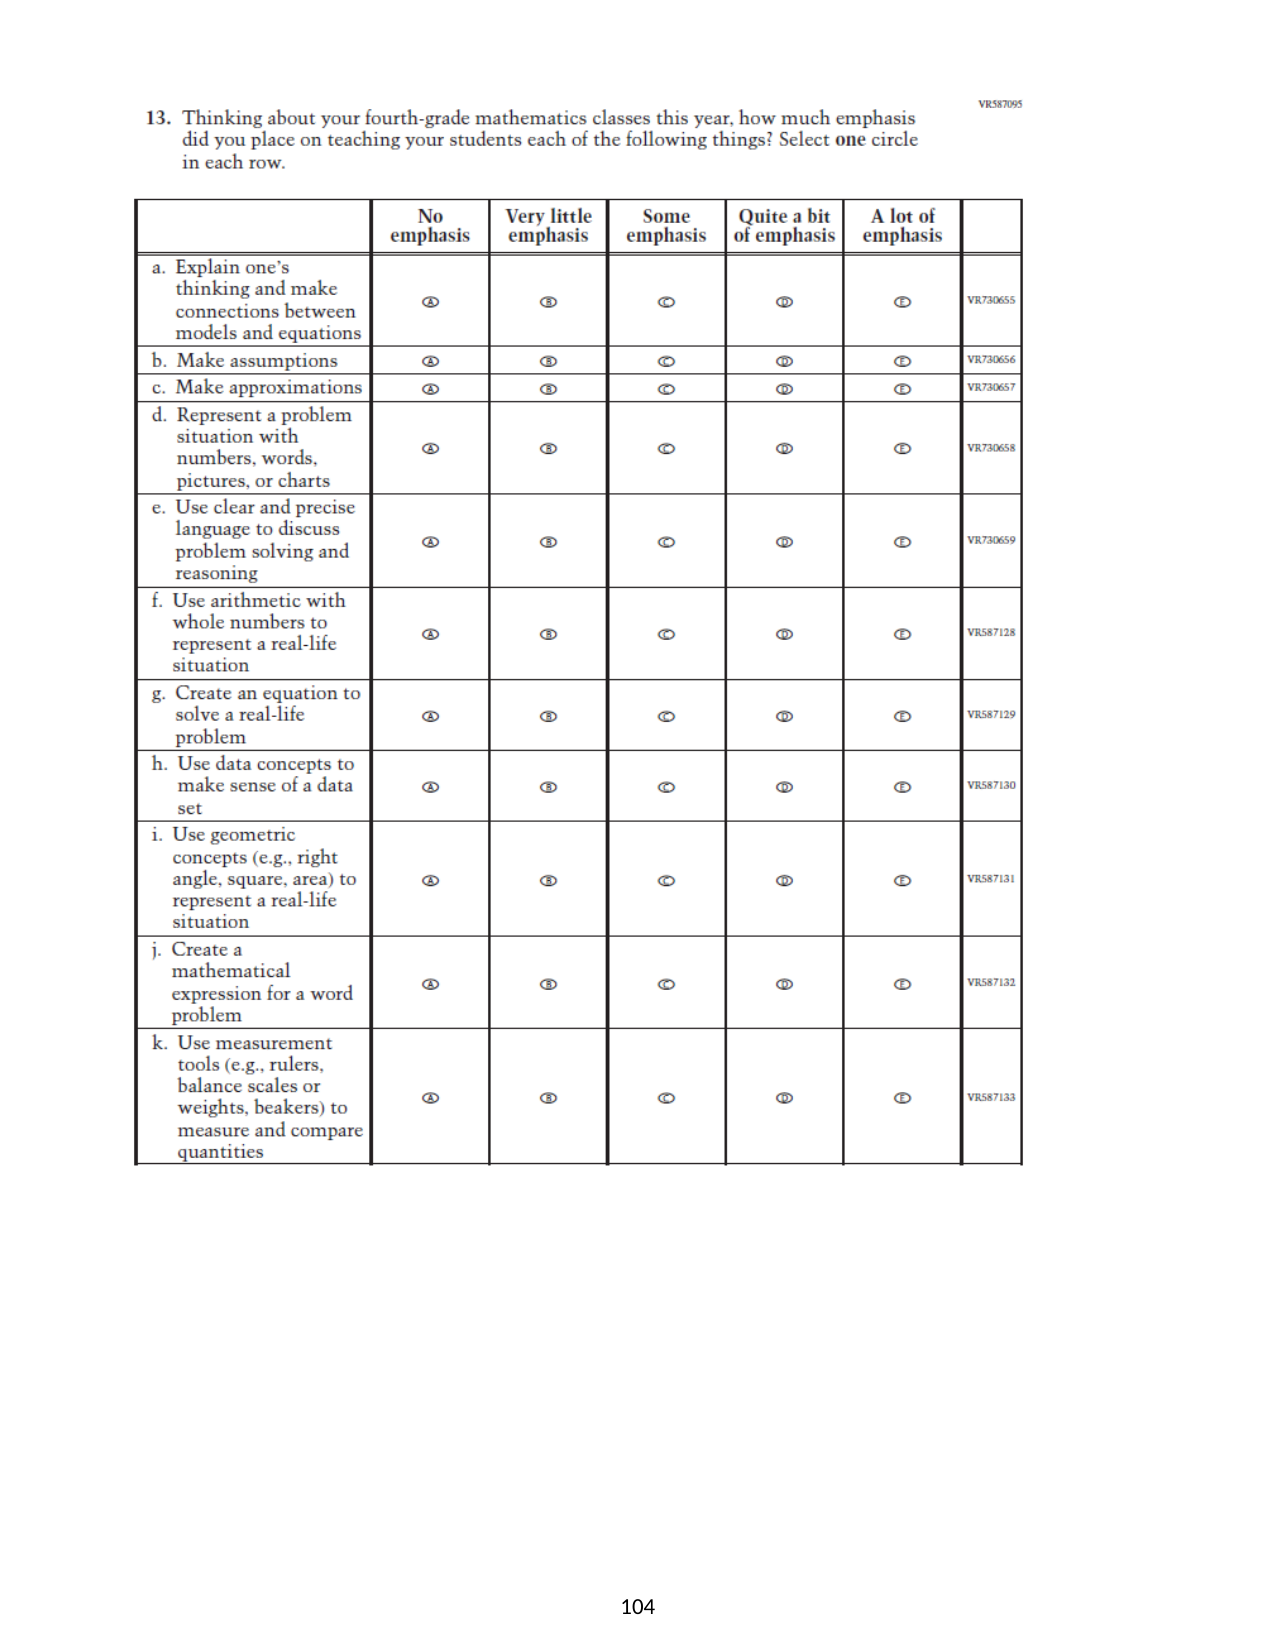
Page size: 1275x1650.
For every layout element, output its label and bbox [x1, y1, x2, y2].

picture [90, 84, 1065, 1182]
